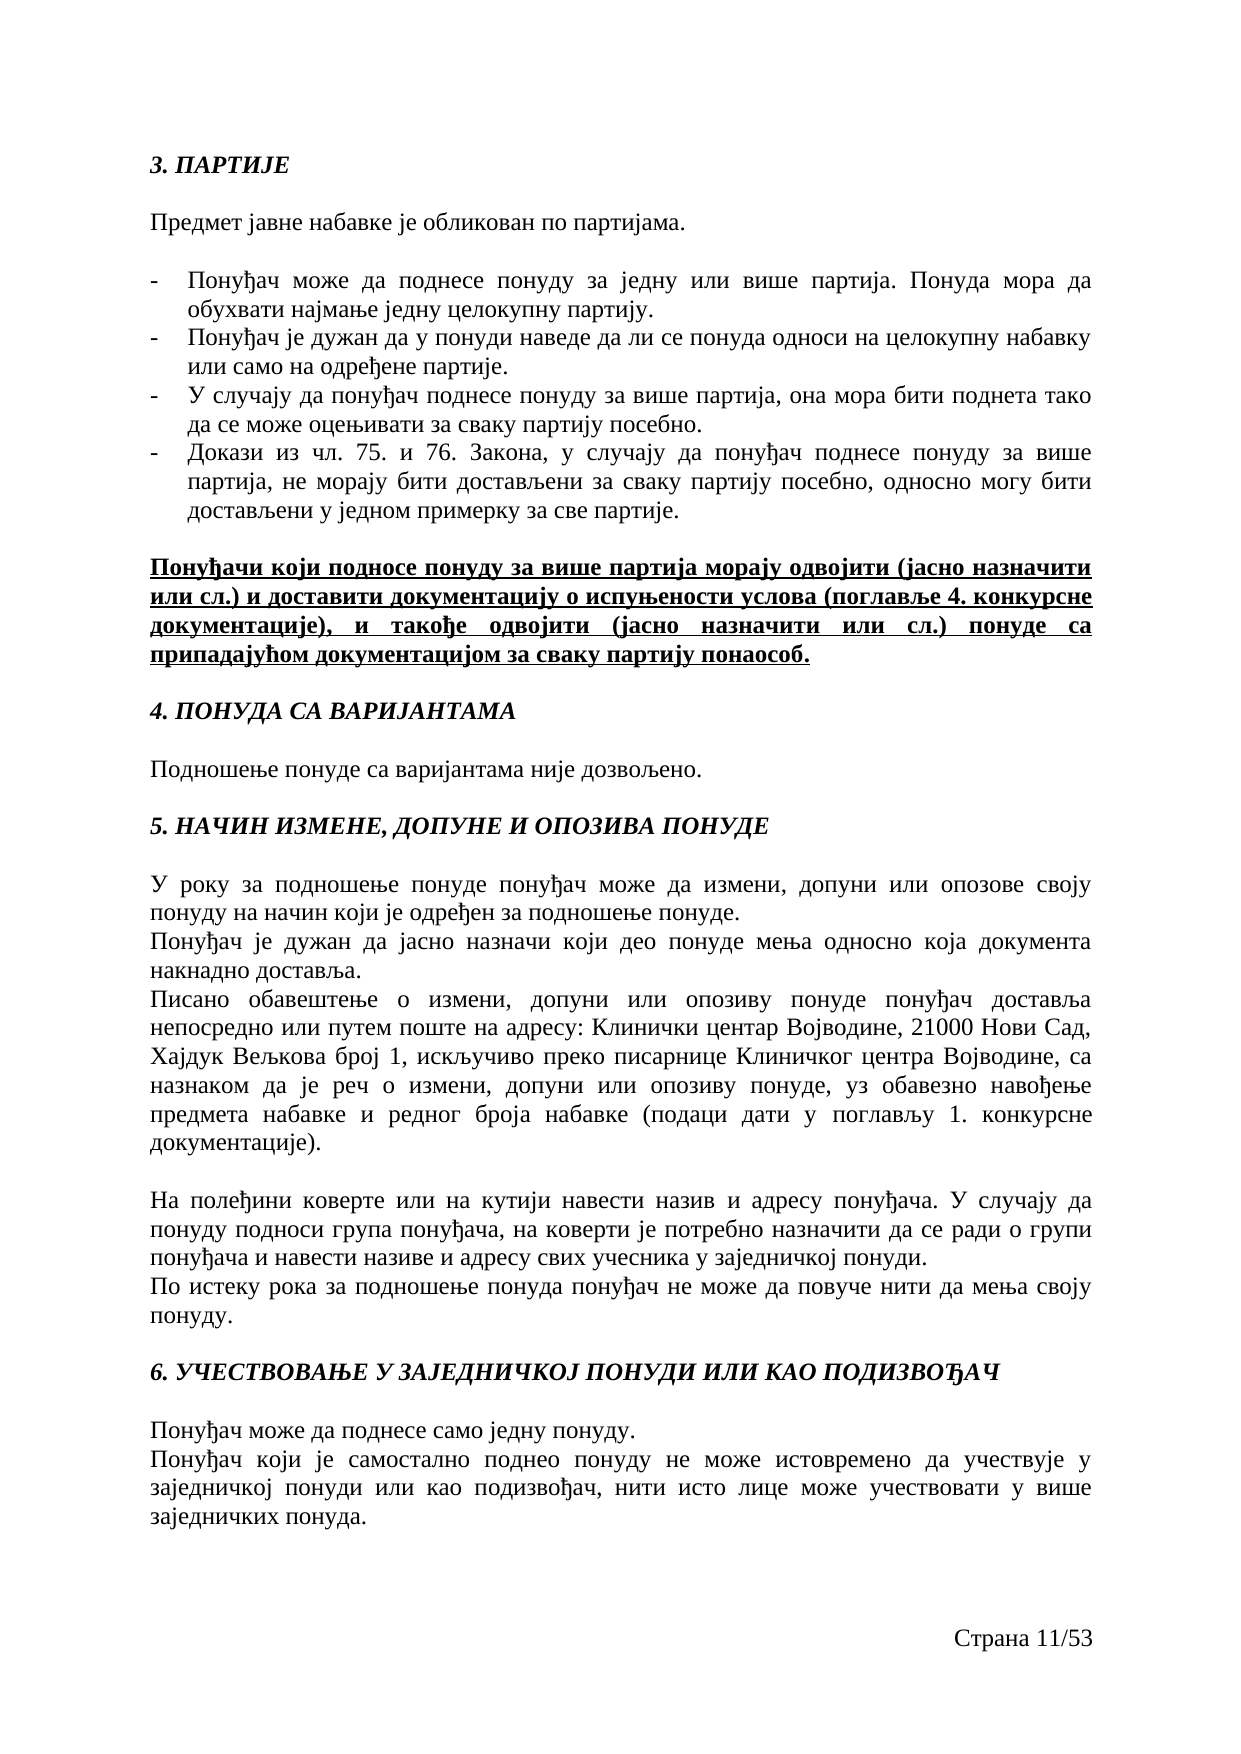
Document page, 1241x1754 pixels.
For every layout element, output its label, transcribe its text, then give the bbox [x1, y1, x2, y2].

text Понуђачи који подносе понуду за више партија морају одвојити (јасно назначити или сл.) и доставити документацију о испуњености услова (поглавље 4. конкурсне документације), и такође одвојити (јасно назначити или сл.) понуде са припадајућом документацијом за сваку партију понаособ. [150, 552, 1093, 606]
text 6. УЧЕСТВОВАЊЕ У ЗАЈЕДНИЧКОЈ ПОНУДИ ИЛИ КАО ПОДИЗВОЂАЧ [150, 1357, 1093, 1386]
text 5. НАЧИН ИЗМЕНЕ, ДОПУНЕ И ОПОЗИВА ПОНУДЕ [150, 811, 1093, 840]
text Понуђач може да поднесе само једну понуду. [150, 1415, 1093, 1444]
text По истеку рока за подношење понуда понуђач не може да повуче нити да мења своју понуду. [150, 1271, 1093, 1329]
text 4. ПОНУДА СА ВАРИЈАНТАМА [150, 696, 1093, 725]
list Докази из чл. 75. и 76. Закона, у случају да понуђач поднесе понуду за више партија, не морају бити достављени за сваку партију посебно, односно могу бити достављени у једном примерку за све партије. [150, 437, 1093, 524]
text У року за подношење понуде понуђач може да измени, допуни или опозове своју понуду на начин који је одређен за подношење понуде. [150, 869, 1093, 926]
list Понуђач може да поднесе понуду за једну или више партија. Понуда мора да обухвати најмање једну целокупну партију. [150, 265, 1093, 322]
list Понуђач је дужан да у понуди наведе да ли се понуда односи на целокупну набавку или само на одређене партије. [150, 322, 1093, 380]
text Понуђач је дужан да јасно назначи који део понуде мења односно која документа накнадно доставља. [150, 926, 1093, 984]
text Предмет јавне набавке je обликован по партијама. [150, 207, 1093, 236]
text Писано обавештење о измени, допуни или опозиву понуде понуђач доставља непосредно или путем поште на адресу: Клинички центар Војводине, 21000 Нови Сад, Хајдук Вељкова број 1, искључиво преко писарнице Клиничког центра Војводине, са назнаком да је реч о измени, допуни или опозиву понуде, уз обавезно навођење предмета набавке и редног броја набавке (подаци дати у поглављу 1. конкурсне документације). [150, 984, 1093, 1156]
text Понуђач који је самостално поднео понуду не може истовремено да учествује у заједничкој понуди или као подизвођач, нити исто лице може учествовати у више заједничких понуда. [150, 1444, 1093, 1530]
text Подношење понуде са варијантама није дозвољено. [150, 754, 1093, 782]
text Понуђачи који подносе понуду за више партија морају одвојити (јасно назначити или сл.) и доставити документацију о испуњености услова (поглавље 4. конкурсне документације), и такође одвојити (јасно назначити или сл.) понуде са припадајућом документацијом за сваку партију понаособ. [150, 608, 1093, 667]
text 3. ПАРТИЈЕ [150, 150, 1093, 179]
text На полеђини коверте или на кутији навести назив и адресу понуђача. У случају да понуду подноси група понуђача, на коверти је потребно назначити да се ради о групи понуђача и навести називе и адресу свих учесника у заједничкој понуди. [150, 1185, 1093, 1271]
list У случају да понуђач поднесе понуду за више партија, она мора бити поднета тако да се може оцењивати за сваку партију посебно. [150, 380, 1093, 437]
